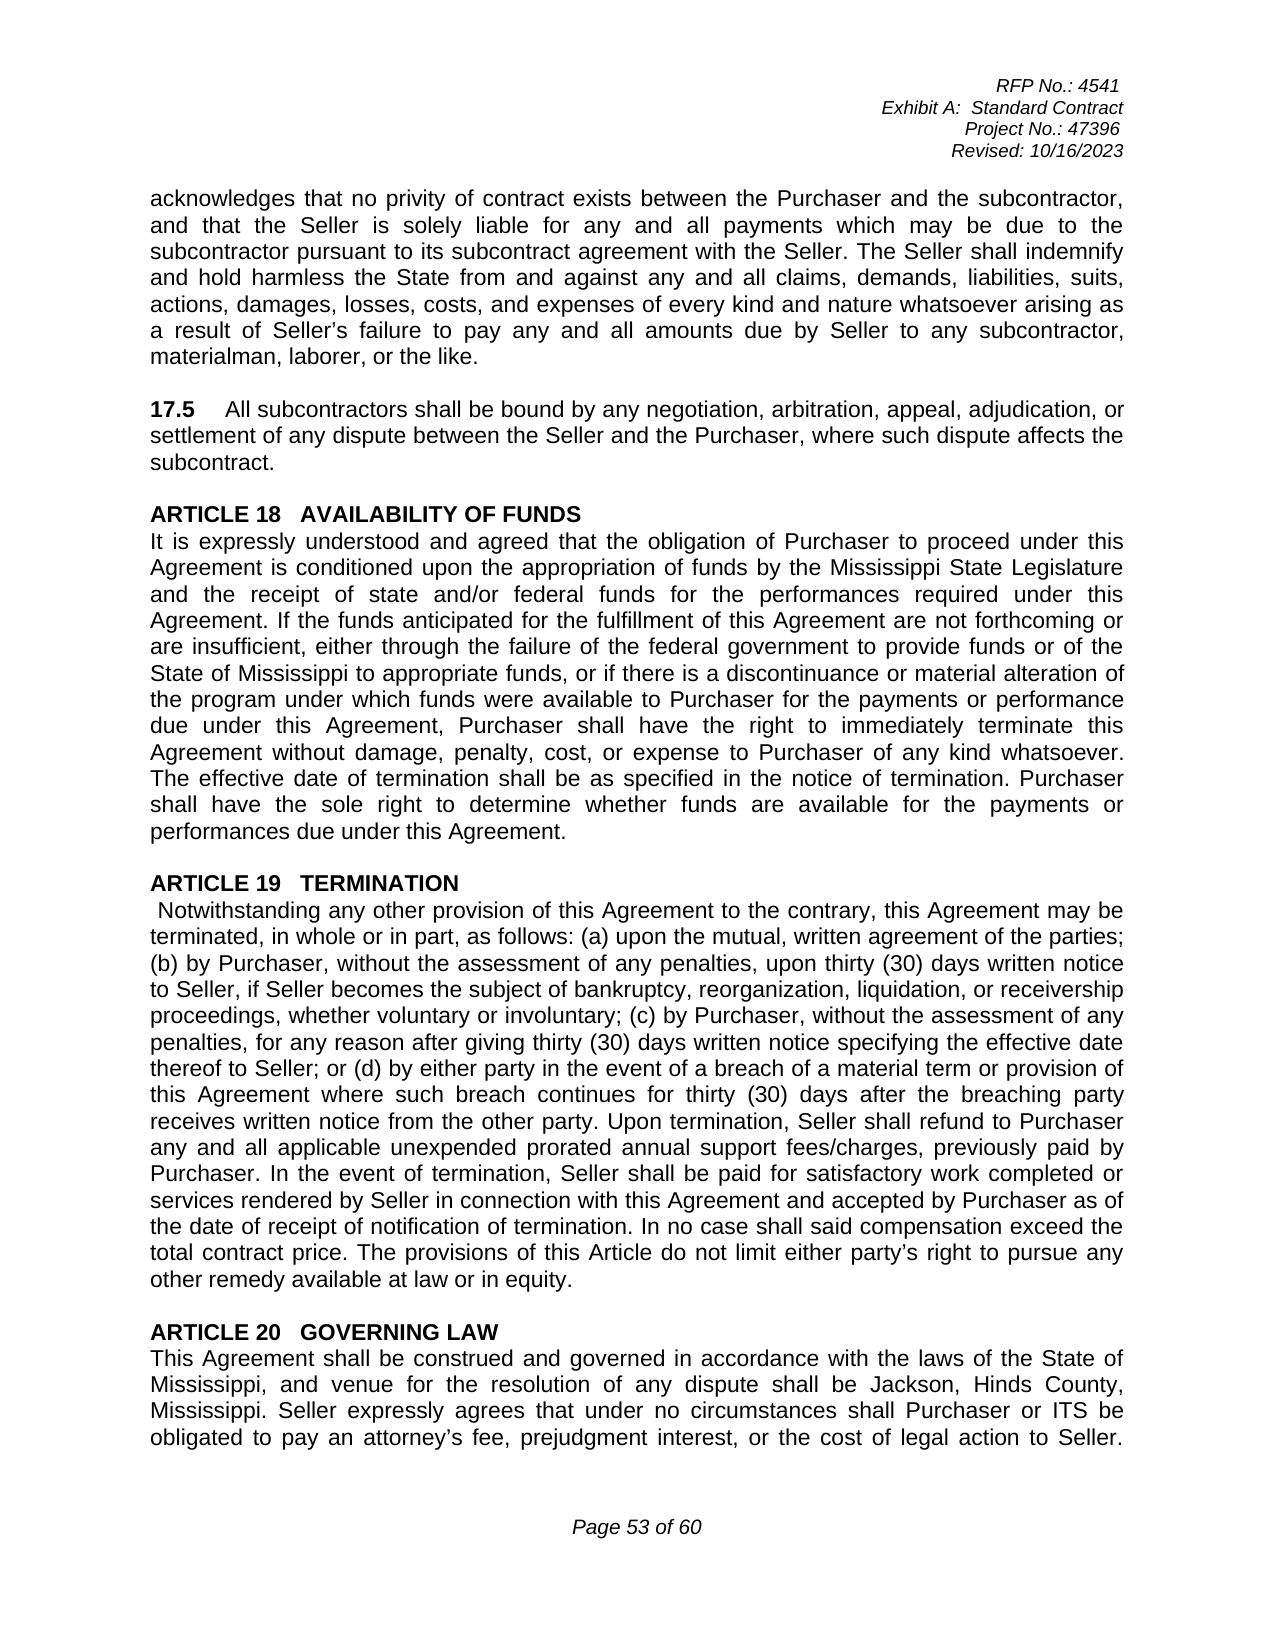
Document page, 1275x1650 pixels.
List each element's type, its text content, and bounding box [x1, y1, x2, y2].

text ARTICLE 20 GOVERNING LAW [150, 1318, 1125, 1345]
text ARTICLE 19 TERMINATION [150, 870, 1125, 897]
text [150, 1345, 1125, 1450]
text ARTICLE 18 AVAILABILITY OF FUNDS [150, 501, 1125, 528]
text Notwithstanding any other provision of this Agreement to the contrary, this Agreement may be terminated, in whole or in part, as follows: (a) upon the mutual, written agreement of the parties; (b) by Purchaser, without the assessment of any penalties, upon thirty (30) days written notice to Seller, if Seller becomes the subject of bankruptcy, reorganization, liquidation, or receivership proceedings, whether voluntary or involuntary; (c) by Purchaser, without the assessment of any penalties, for any reason after giving thirty (30) days written notice specifying the effective date thereof to Seller; or (d) by either party in the event of a breach of a material term or provision of this Agreement where such breach continues for thirty (30) days after the breaching party receives written notice from the other party. Upon termination, Seller shall refund to Purchaser any and all applicable unexpended prorated annual support fees/charges, previously paid by Purchaser. In the event of termination, Seller shall be paid for satisfactory work completed or services rendered by Seller in connection with this Agreement and accepted by Purchaser as of the date of receipt of notification of termination. In no case shall said compensation exceed the total contract price. The provisions of this Article do not limit either party’s right to pursue any other remedy available at law or in equity. [150, 897, 1125, 1292]
text It is expressly understood and agreed that the obligation of Purchaser to proceed under this Agreement is conditioned upon the appropriation of funds by the Mississippi State Legislature and the receipt of state and/or federal funds for the performances required under this Agreement. If the funds anticipated for the fulfillment of this Agreement are not forthcoming or are insufficient, either through the failure of the federal government to provide funds or of the State of Mississippi to appropriate funds, or if there is a discontinuance or material alteration of the program under which funds were available to Purchaser for the payments or performance due under this Agreement, Purchaser shall have the right to immediately terminate this Agreement without damage, penalty, cost, or expense to Purchaser of any kind whatsoever. The effective date of termination shall be as specified in the notice of termination. Purchaser shall have the sole right to determine whether funds are available for the payments or performances due under this Agreement. [150, 528, 1125, 844]
text 17.5 All subcontractors shall be bound by any negotiation, arbitration, appeal, adjudication, or settlement of any dispute between the Seller and the Purchaser, where such dispute affects the subcontract. [150, 396, 1125, 475]
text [150, 185, 1125, 370]
